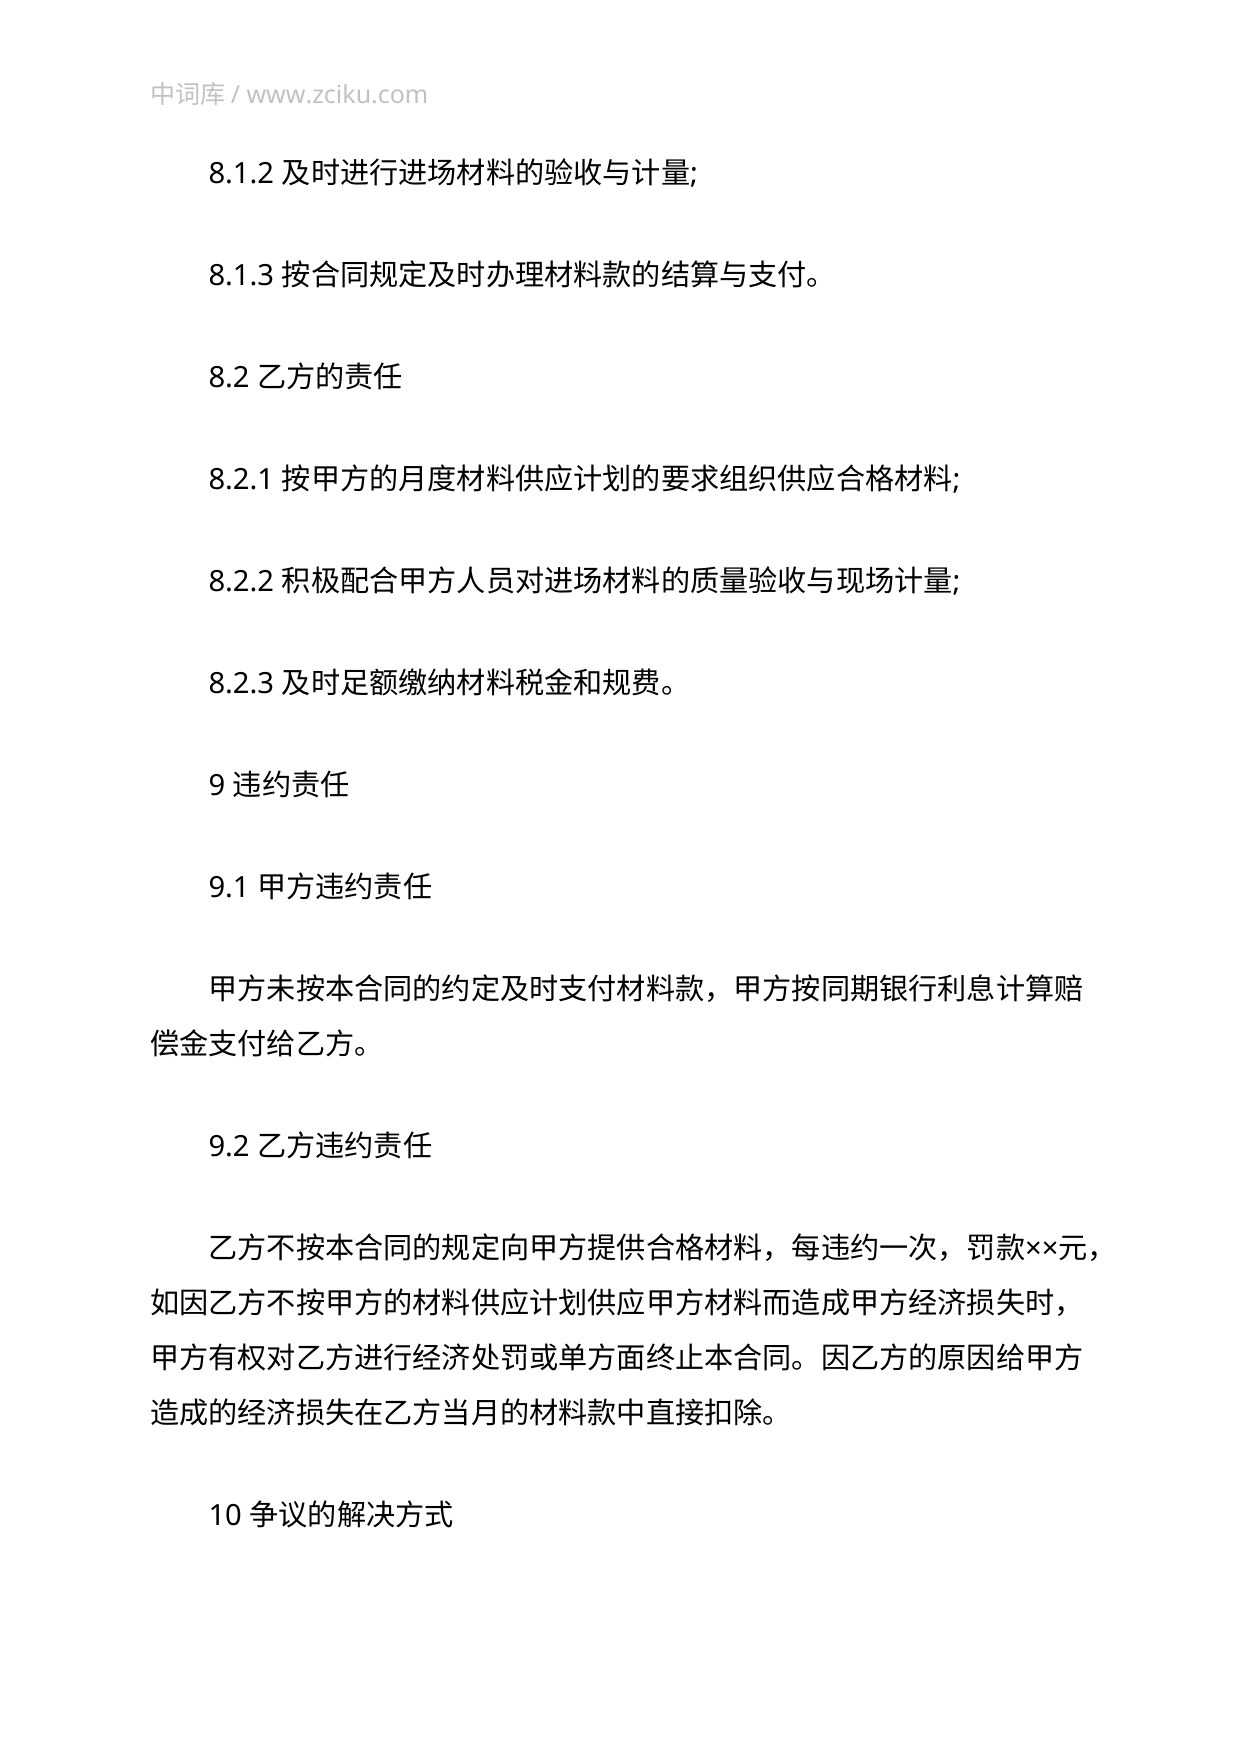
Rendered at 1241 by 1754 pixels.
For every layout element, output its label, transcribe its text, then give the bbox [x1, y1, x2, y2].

text 8.2.1 按甲方的月度材料供应计划的要求组织供应合格材料; [150, 456, 1090, 498]
text 乙方不按本合同的规定向甲方提供合格材料，每违约一次，罚款××元，如因乙方不按甲方的材料供应计划供应甲方材料而造成甲方经济损失时，甲方有权对乙方进行经济处罚或单方面终止本合同。因乙方的原因给甲方造成的经济损失在乙方当月的材料款中直接扣除。 [150, 1224, 1090, 1432]
text 9 违约责任 [150, 762, 1090, 804]
text 8.2 乙方的责任 [150, 354, 1090, 396]
text 9.2 乙方违约责任 [150, 1122, 1090, 1165]
text 8.1.2 及时进行进场材料的验收与计量; [150, 150, 1090, 192]
text 8.2.3 及时足额缴纳材料税金和规费。 [150, 660, 1090, 702]
text 8.1.3 按合同规定及时办理材料款的结算与支付。 [150, 252, 1090, 294]
text 甲方未按本合同的约定及时支付材料款，甲方按同期银行利息计算赔偿金支付给乙方。 [150, 966, 1090, 1063]
text 8.2.2 积极配合甲方人员对进场材料的质量验收与现场计量; [150, 558, 1090, 600]
text 9.1 甲方违约责任 [150, 864, 1090, 906]
text 10 争议的解决方式 [150, 1491, 1090, 1533]
